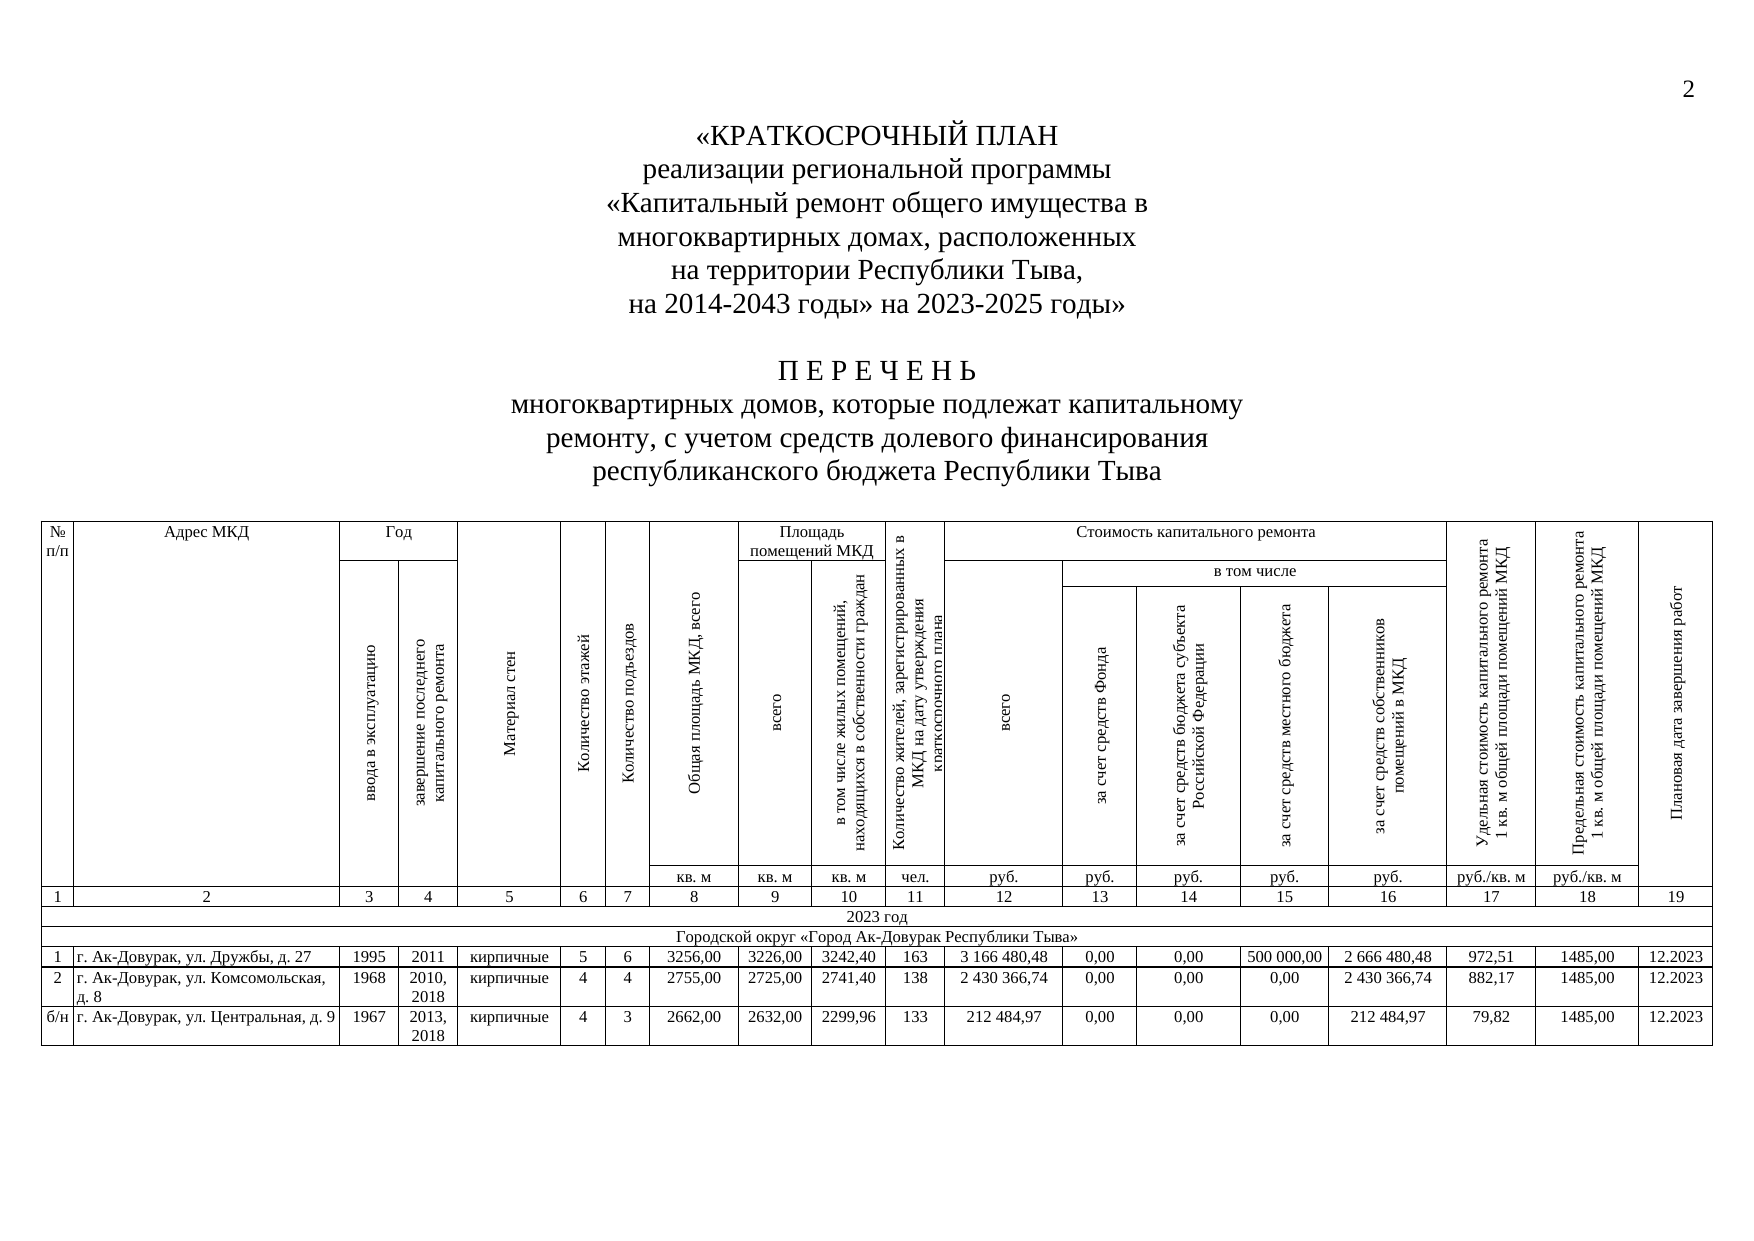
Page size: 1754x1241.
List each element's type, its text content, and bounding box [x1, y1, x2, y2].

table_cell 2299,96 [812, 1007, 885, 1045]
table_cell 0,00 [1241, 968, 1328, 1006]
table_cell г. Ак-Довурак, ул. Дружбы, д. 27 [74, 947, 339, 966]
table_cell 2632,00 [739, 1007, 811, 1045]
table_cell 2 [42, 968, 73, 1006]
table_cell 10 [812, 887, 885, 906]
table_cell 3 166 480,48 [945, 947, 1062, 966]
table_cell 9 [739, 887, 811, 906]
table_cell 6 [606, 947, 649, 966]
table_cell 79,82 [1447, 1007, 1535, 1045]
table_cell 1 [42, 887, 73, 906]
table_cell 5 [458, 887, 560, 906]
text на 2014-2043 годы» на 2023-2025 годы» [59, 286, 1695, 319]
text «КРАТКОСРОЧНЫЙ ПЛАН [59, 118, 1695, 152]
table_cell 163 [886, 947, 944, 966]
table_cell 4 [606, 968, 649, 1006]
table_cell 19 [1639, 887, 1712, 906]
table_cell руб./кв. м [1447, 866, 1535, 886]
table_cell кирпичные [458, 968, 560, 1006]
table_cell в том числе жилых помещений, находящихся в собственности граждан [812, 561, 885, 865]
table_header Количество жителей, зарегистрированных в МКД на дату утверждения краткосрочного плана [886, 522, 944, 865]
text «Капитальный ремонт общего имущества в [59, 185, 1695, 219]
table_cell б/н [42, 1007, 73, 1045]
table_cell за счет средств Фонда [1063, 587, 1136, 865]
table_cell руб. [945, 866, 1062, 886]
table_cell 2013, 2018 [399, 1007, 457, 1045]
table_cell 2662,00 [650, 1007, 738, 1045]
table_cell 12.2023 [1639, 1007, 1712, 1045]
table_cell 12.2023 [1639, 947, 1712, 966]
table_cell руб./кв. м [1536, 866, 1638, 886]
table_cell 0,00 [1137, 1007, 1240, 1045]
table_cell ввода в эксплуатацию [340, 561, 398, 886]
table_cell руб. [1241, 866, 1328, 886]
table_cell 1995 [340, 947, 398, 966]
table_header Количество этажей [561, 522, 605, 886]
table_header № п/п [42, 522, 73, 886]
table_cell 11 [886, 887, 944, 906]
table_cell 882,17 [1447, 968, 1535, 1006]
table_cell руб. [1329, 866, 1446, 886]
text республиканского бюджета Республики Тыва [59, 453, 1695, 487]
table_cell кирпичные [458, 1007, 560, 1045]
table_cell за счет средств бюджета субъекта Российской Федерации [1137, 587, 1240, 865]
table_cell 3256,00 [650, 947, 738, 966]
table_cell за счет средств местного бюджета [1241, 587, 1328, 865]
text многоквартирных домах, расположенных [59, 219, 1695, 252]
table_cell 3 [606, 1007, 649, 1045]
table_header Предельная стоимость капитального ремонта 1 кв. м общей площади помещений МКД [1536, 522, 1638, 865]
table_cell кв. м [650, 866, 738, 886]
table_cell кв. м [739, 866, 811, 886]
table_header Материал стен [458, 522, 560, 886]
table_cell кирпичные [458, 947, 560, 966]
table_cell 2010, 2018 [399, 968, 457, 1006]
table_cell 3242,40 [812, 947, 885, 966]
table_cell 12 [945, 887, 1062, 906]
table_cell 2725,00 [739, 968, 811, 1006]
table_cell завершение последнего капитального ремонта [399, 561, 457, 886]
text реализации региональной программы [59, 152, 1695, 185]
table_header Удельная стоимость капитального ремонта 1 кв. м общей площади помещений МКД [1447, 522, 1535, 865]
text ремонту, с учетом средств долевого финансирования [59, 420, 1695, 453]
text П Е Р Е Ч Е Н Ь [59, 353, 1695, 386]
table_cell 8 [650, 887, 738, 906]
table_cell 5 [561, 947, 605, 966]
text многоквартирных домов, которые подлежат капитальному [59, 386, 1695, 420]
table_cell 0,00 [1063, 1007, 1136, 1045]
table_cell 18 [1536, 887, 1638, 906]
table_cell 1485,00 [1536, 1007, 1638, 1045]
table_cell руб. [1063, 866, 1136, 886]
table_cell 138 [886, 968, 944, 1006]
table_cell 2 430 366,74 [945, 968, 1062, 1006]
table_cell 16 [1329, 887, 1446, 906]
table_cell 3226,00 [739, 947, 811, 966]
table_cell 13 [1063, 887, 1136, 906]
table_cell 2 [74, 887, 339, 906]
table_cell 0,00 [1137, 947, 1240, 966]
table_cell 2023 год [42, 907, 1712, 926]
table_cell 1485,00 [1536, 947, 1638, 966]
table_cell Городской округ «Город Ак-Довурак Республики Тыва» [42, 927, 1712, 946]
table_cell 12.2023 [1639, 968, 1712, 1006]
table_cell 6 [561, 887, 605, 906]
table_cell 2 666 480,48 [1329, 947, 1446, 966]
table_cell 0,00 [1063, 968, 1136, 1006]
table_cell 4 [399, 887, 457, 906]
table_cell кв. м [812, 866, 885, 886]
table_cell 1967 [340, 1007, 398, 1045]
table_cell 0,00 [1241, 1007, 1328, 1045]
table_cell 2011 [399, 947, 457, 966]
table_cell 7 [606, 887, 649, 906]
table_cell 4 [561, 1007, 605, 1045]
table_cell 133 [886, 1007, 944, 1045]
table_cell 972,51 [1447, 947, 1535, 966]
text на территории Республики Тыва, [59, 252, 1695, 286]
table_header Площадь помещений МКД [739, 522, 885, 560]
table_cell 2755,00 [650, 968, 738, 1006]
table_cell всего [739, 561, 811, 865]
table_cell г. Ак-Довурак, ул. Центральная, д. 9 [74, 1007, 339, 1045]
table_cell 15 [1241, 887, 1328, 906]
table_cell 17 [1447, 887, 1535, 906]
table_cell 212 484,97 [1329, 1007, 1446, 1045]
table_cell 3 [340, 887, 398, 906]
table_cell 500 000,00 [1241, 947, 1328, 966]
table_header Адрес МКД [74, 522, 339, 886]
table_cell 1485,00 [1536, 968, 1638, 1006]
table_cell 0,00 [1137, 968, 1240, 1006]
table_cell 14 [1137, 887, 1240, 906]
table_cell 212 484,97 [945, 1007, 1062, 1045]
table_header Стоимость капитального ремонта [945, 522, 1446, 560]
table_cell чел. [886, 866, 944, 886]
table_cell 1968 [340, 968, 398, 1006]
table_header Общая площадь МКД, всего [650, 522, 738, 865]
table_cell 0,00 [1063, 947, 1136, 966]
table_header Плановая дата завершения работ [1639, 522, 1712, 886]
table_cell г. Ак-Довурак, ул. Комсомольская, д. 8 [74, 968, 339, 1006]
table_cell 2741,40 [812, 968, 885, 1006]
table_cell 1 [42, 947, 73, 966]
table_cell в том числе [1063, 561, 1446, 586]
table_cell 4 [561, 968, 605, 1006]
table_cell руб. [1137, 866, 1240, 886]
table_header Год [340, 522, 457, 560]
table_cell 2 430 366,74 [1329, 968, 1446, 1006]
table_cell за счет средств собственников помещений в МКД [1329, 587, 1446, 865]
table_header Количество подъездов [606, 522, 649, 886]
table_cell всего [945, 561, 1062, 865]
